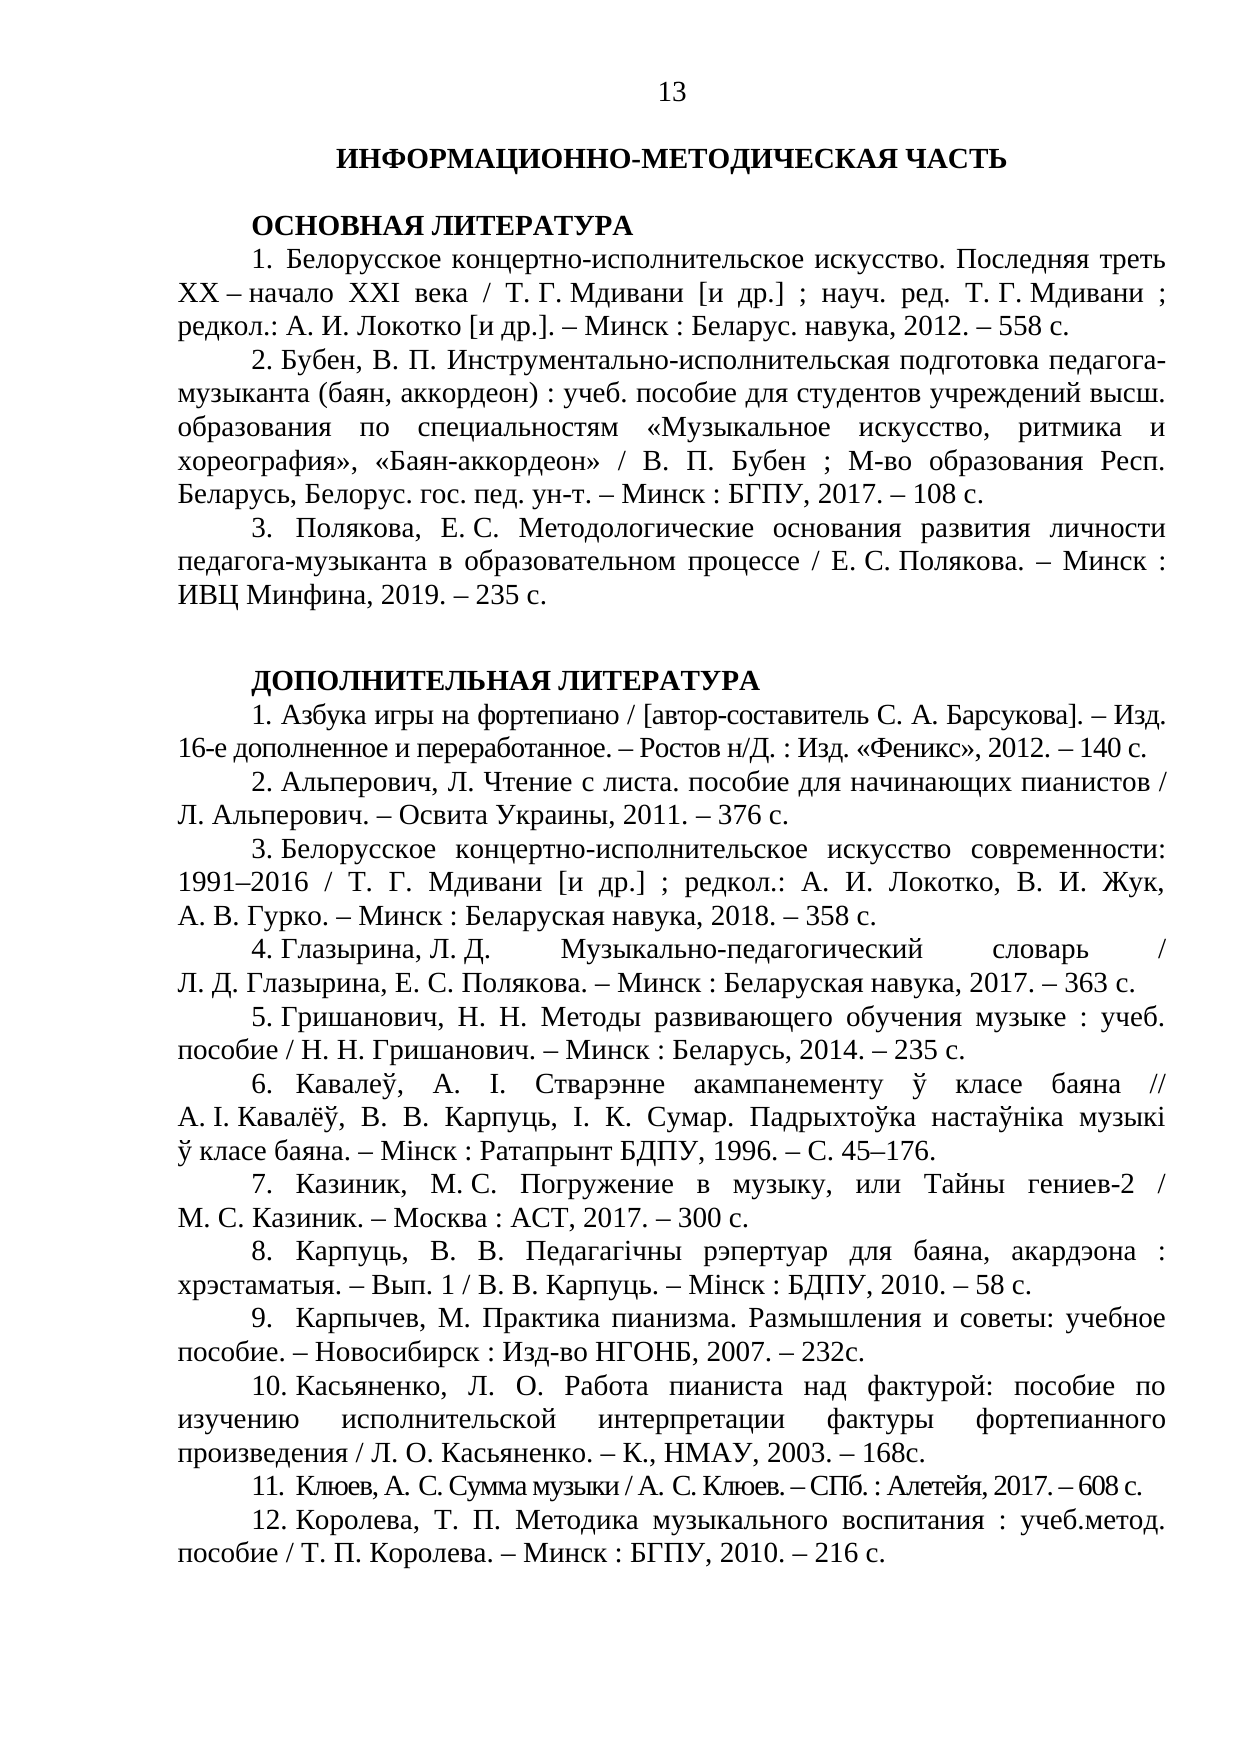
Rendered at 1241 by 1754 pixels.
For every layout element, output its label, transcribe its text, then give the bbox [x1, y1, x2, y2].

text ДОПОЛНИТЕЛЬНАЯ ЛИТЕРАТУРА [251, 663, 1167, 697]
text ОСНОВНАЯ ЛИТЕРАТУРА [177, 208, 1167, 241]
list Гришанович, Н. Н. Методы развивающего обучения музыке : учеб. пособие / Н. Н. Гришанович. – Минск : Беларусь, 2014. – 235 с. [177, 999, 1167, 1066]
list Касьяненко, Л. О. Работа пианиста над фактурой: пособие по изучению исполнительской интерпретации фактуры фортепианного произведения / Л. О. Касьяненко. – К., НМАУ, 2003. – 168с. [177, 1368, 1167, 1468]
list Карпычев, М. Практика пианизма. Размышления и советы: учебное пособие. – Новосибирск : Изд-во НГОНБ, 2007. – 232с. [177, 1301, 1167, 1368]
list Королева, Т. П. Методика музыкального воспитания : учеб.метод. пособие / Т. П. Королева. – Минск : БГПУ, 2010. – 216 с. [177, 1502, 1167, 1569]
list Полякова, Е. С. Методологические основания развития личности педагога-музыканта в образовательном процессе / Е. С. Полякова. – Минск : ИВЦ Минфина, 2019. – 235 с. [177, 510, 1167, 610]
list Клюев, А. С. Сумма музыки / А. С. Клюев. – СПб. : Алетейя, 2017. – 608 с. [177, 1468, 1167, 1502]
text ИНФОРМАЦИОННО-МЕТОДИЧЕСКАЯ ЧАСТЬ [177, 141, 1167, 174]
list Альперович, Л. Чтение с листа. пособие для начинающих пианистов / Л. Альперович. – Освита Украины, 2011. – 376 с. [177, 764, 1167, 831]
list Белорусское концертно-исполнительское искусство. Последняя треть ХХ – начало ХХI века / Т. Г. Мдивани [и др.] ; науч. ред. Т. Г. Мдивани ; редкол.: А. И. Локотко [и др.]. – Минск : Беларус. навука, 2012. – 558 с. [177, 241, 1167, 342]
list Казиник, М. С. Погружение в музыку, или Тайны гениев-2 / М. С. Казиник. – Москва : АСТ, 2017. – 300 с. [177, 1166, 1167, 1233]
list Кавалеў, А. І. Стварэнне акампанементу ў класе баяна // А. І. Кавалёў, В. В. Карпуць, І. К. Сумар. Падрыхтоўка настаўніка музыкі ў класе баяна. – Мінск : Ратапрынт БДПУ, 1996. – С. 45–176. [177, 1066, 1167, 1166]
list Карпуць, В. В. Педагагічны рэпертуар для баяна, акардэона : хрэстаматыя. – Вып. 1 / В. В. Карпуць. – Мінск : БДПУ, 2010. – 58 с. [177, 1233, 1167, 1301]
list Азбука игры на фортепиано / [автор-составитель С. А. Барсукова]. – Изд. 16-е дополненное и переработанное. – Ростов н/Д. : Изд. «Феникс», 2012. – 140 с. [177, 697, 1167, 764]
list Глазырина, Л. Д. Музыкально-педагогический словарь / Л. Д. Глазырина, Е. С. Полякова. – Минск : Беларуская навука, 2017. – 363 с. [177, 932, 1167, 999]
list Бубен, В. П. Инструментально-исполнительская подготовка педагога-музыканта (баян, аккордеон) : учеб. пособие для студентов учреждений высш. образования по специальностям «Музыкальное искусство, ритмика и хореография», «Баян-аккордеон» / В. П. Бубен ; М-во образования Респ. Беларусь, Белорус. гос. пед. ун-т. – Минск : БГПУ, 2017. – 108 с. [177, 342, 1167, 510]
list Белорусское концертно-исполнительское искусство современности: 1991–2016 / Т. Г. Мдивани [и др.] ; редкол.: А. И. Локотко, В. И. Жук, А. В. Гурко. – Минск : Беларуская навука, 2018. – 358 с. [177, 831, 1167, 932]
